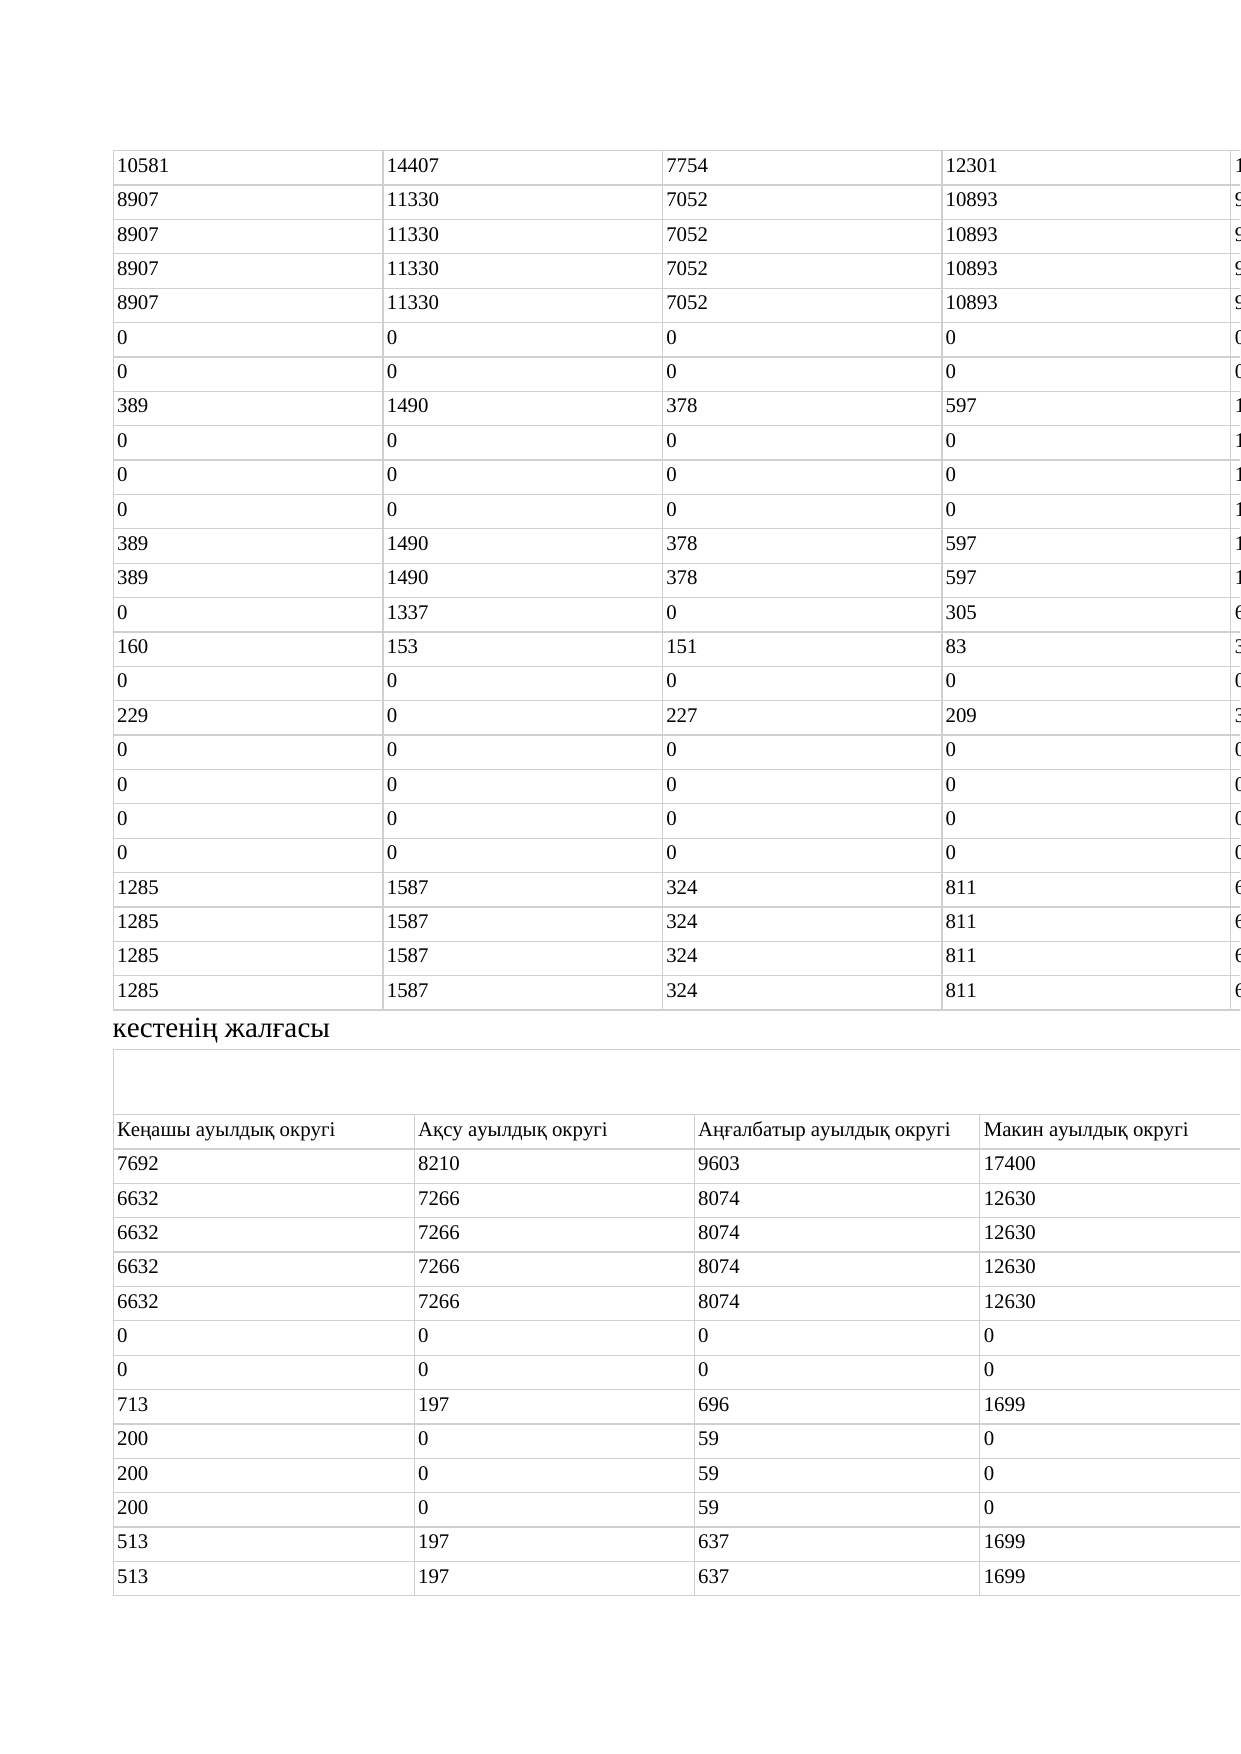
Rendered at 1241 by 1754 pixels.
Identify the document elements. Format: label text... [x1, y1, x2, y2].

table_cell 7266 [415, 1218, 694, 1251]
table_cell 324 [663, 873, 941, 906]
table_cell 0 [114, 1356, 414, 1389]
table_cell 811 [943, 908, 1230, 941]
table_cell 7052 [663, 220, 941, 253]
table_cell 12630 [980, 1184, 1240, 1217]
table_cell 0 [943, 323, 1230, 356]
table_cell Аңғалбатыр ауылдық округі [695, 1115, 979, 1148]
table_cell 811 [943, 942, 1230, 975]
table_cell 7266 [415, 1287, 694, 1320]
table_cell 0 [980, 1459, 1240, 1492]
table_cell 0 [114, 358, 382, 391]
table_cell 1285 [114, 908, 382, 941]
table_cell 0 [384, 461, 662, 494]
table_cell 11330 [384, 220, 662, 253]
table_cell 389 [114, 564, 382, 597]
table_cell 1337 [384, 598, 662, 631]
table_cell 12630 [980, 1287, 1240, 1320]
table_cell 10893 [943, 289, 1230, 322]
table_cell 0 [384, 426, 662, 459]
table_cell 12630 [980, 1253, 1240, 1286]
table_cell 8907 [114, 289, 382, 322]
table_cell 151 [663, 633, 941, 666]
table_cell 0 [695, 1321, 979, 1354]
table_cell 6632 [114, 1184, 414, 1217]
table_cell 0 [384, 667, 662, 700]
table_cell 83 [943, 633, 1230, 666]
table_cell 0 [663, 461, 941, 494]
table_cell 160 [114, 633, 382, 666]
table_cell 7754 [663, 151, 941, 184]
table_cell 7052 [663, 289, 941, 322]
table_cell 0 [114, 804, 382, 837]
table_cell 0 [663, 495, 941, 528]
table_cell 0 [114, 426, 382, 459]
table_cell Ақсу ауылдық округі [415, 1115, 694, 1148]
table_cell 200 [114, 1493, 414, 1526]
table_cell 0 [943, 736, 1230, 769]
table_header [114, 1050, 1240, 1114]
table_cell 0 [384, 701, 662, 734]
table_cell 637 [695, 1528, 979, 1561]
table_cell 0 [384, 839, 662, 872]
table_cell 0 [695, 1356, 979, 1389]
table_cell 8074 [695, 1184, 979, 1217]
table_cell 200 [114, 1425, 414, 1458]
table_cell 0 [415, 1493, 694, 1526]
table_cell 513 [114, 1528, 414, 1561]
table_cell 1490 [384, 564, 662, 597]
table_cell 229 [114, 701, 382, 734]
table_cell 59 [695, 1493, 979, 1526]
table_cell 378 [663, 392, 941, 425]
table_cell 0 [943, 839, 1230, 872]
table_cell 0 [415, 1459, 694, 1492]
table_cell 8074 [695, 1218, 979, 1251]
table_cell 324 [663, 976, 941, 1009]
table_cell 378 [663, 564, 941, 597]
table_cell 696 [695, 1390, 979, 1423]
table_cell 0 [384, 495, 662, 528]
table_cell 1699 [980, 1562, 1240, 1595]
table_cell 0 [114, 736, 382, 769]
table_cell 8074 [695, 1287, 979, 1320]
table_cell 0 [663, 736, 941, 769]
table_cell 0 [415, 1356, 694, 1389]
table_cell 7052 [663, 254, 941, 287]
table_cell 1699 [980, 1390, 1240, 1423]
table_cell 209 [943, 701, 1230, 734]
text кестенің жалғасы [112, 1011, 1128, 1044]
table_cell 200 [114, 1459, 414, 1492]
table_cell 9603 [695, 1150, 979, 1183]
table_cell 0 [980, 1356, 1240, 1389]
table_cell 6632 [114, 1218, 414, 1251]
table_cell 0 [663, 598, 941, 631]
table_cell 12301 [943, 151, 1230, 184]
table_cell 0 [663, 770, 941, 803]
table_cell 0 [114, 598, 382, 631]
table_cell 713 [114, 1390, 414, 1423]
table_cell 0 [114, 667, 382, 700]
table_cell 1285 [114, 873, 382, 906]
table_cell 811 [943, 976, 1230, 1009]
table_cell 0 [943, 358, 1230, 391]
table_cell 513 [114, 1562, 414, 1595]
table_cell 0 [384, 770, 662, 803]
table_cell 0 [114, 461, 382, 494]
table_cell 1587 [384, 976, 662, 1009]
table_cell 0 [384, 323, 662, 356]
table_cell 324 [663, 908, 941, 941]
table_cell 1490 [384, 529, 662, 562]
table_cell 389 [114, 529, 382, 562]
table_cell 6632 [114, 1253, 414, 1286]
table_cell 389 [114, 392, 382, 425]
table_cell 7266 [415, 1253, 694, 1286]
table_cell 1587 [384, 942, 662, 975]
table_cell 8074 [695, 1253, 979, 1286]
table_cell 10893 [943, 220, 1230, 253]
table_cell 0 [980, 1321, 1240, 1354]
table_cell 1587 [384, 908, 662, 941]
table_cell 12630 [980, 1218, 1240, 1251]
table_cell 11330 [384, 289, 662, 322]
table_cell 8907 [114, 186, 382, 219]
table_cell 1285 [114, 976, 382, 1009]
table_cell 378 [663, 529, 941, 562]
table_cell 0 [384, 736, 662, 769]
table_cell 0 [943, 461, 1230, 494]
table_cell 59 [695, 1425, 979, 1458]
table_cell 7266 [415, 1184, 694, 1217]
table_cell 0 [980, 1493, 1240, 1526]
table_cell 197 [415, 1390, 694, 1423]
table_cell 1285 [114, 942, 382, 975]
table_cell 7692 [114, 1150, 414, 1183]
table_cell 0 [415, 1321, 694, 1354]
table_cell 0 [943, 495, 1230, 528]
table_cell 324 [663, 942, 941, 975]
table_cell 10893 [943, 186, 1230, 219]
table_cell 197 [415, 1562, 694, 1595]
table_cell 0 [114, 770, 382, 803]
table_cell 0 [114, 495, 382, 528]
table_cell 6632 [114, 1287, 414, 1320]
table_cell 17400 [980, 1150, 1240, 1183]
table_cell 10581 [114, 151, 382, 184]
table_cell 305 [943, 598, 1230, 631]
table_cell 0 [663, 426, 941, 459]
table_cell 0 [415, 1425, 694, 1458]
table_cell 197 [415, 1528, 694, 1561]
table_cell 0 [943, 804, 1230, 837]
table_cell 637 [695, 1562, 979, 1595]
table_cell 0 [663, 358, 941, 391]
table_cell 0 [943, 770, 1230, 803]
table_cell 0 [384, 358, 662, 391]
table_cell 0 [663, 323, 941, 356]
table_cell Кеңашы ауылдық округі [114, 1115, 414, 1148]
table_cell 0 [384, 804, 662, 837]
table_cell 0 [114, 1321, 414, 1354]
table_cell 0 [943, 426, 1230, 459]
table_cell Макин ауылдық округі [980, 1115, 1240, 1148]
table_cell 1699 [980, 1528, 1240, 1561]
table_cell 7052 [663, 186, 941, 219]
table_cell 0 [114, 839, 382, 872]
table_cell 811 [943, 873, 1230, 906]
table_cell 0 [114, 323, 382, 356]
table_cell 1490 [384, 392, 662, 425]
table_cell 1587 [384, 873, 662, 906]
table_cell 14407 [384, 151, 662, 184]
table_cell 597 [943, 392, 1230, 425]
table_cell 8210 [415, 1150, 694, 1183]
table_cell 10893 [943, 254, 1230, 287]
table_cell 59 [695, 1459, 979, 1492]
table_cell 0 [663, 839, 941, 872]
table_cell 597 [943, 564, 1230, 597]
table_cell 0 [663, 667, 941, 700]
table_cell 11330 [384, 254, 662, 287]
table_cell 8907 [114, 254, 382, 287]
table_cell 227 [663, 701, 941, 734]
table_cell 597 [943, 529, 1230, 562]
table_cell 11330 [384, 186, 662, 219]
table_cell 0 [663, 804, 941, 837]
table_cell 0 [980, 1425, 1240, 1458]
table_cell 153 [384, 633, 662, 666]
table_cell 8907 [114, 220, 382, 253]
table_cell 0 [943, 667, 1230, 700]
